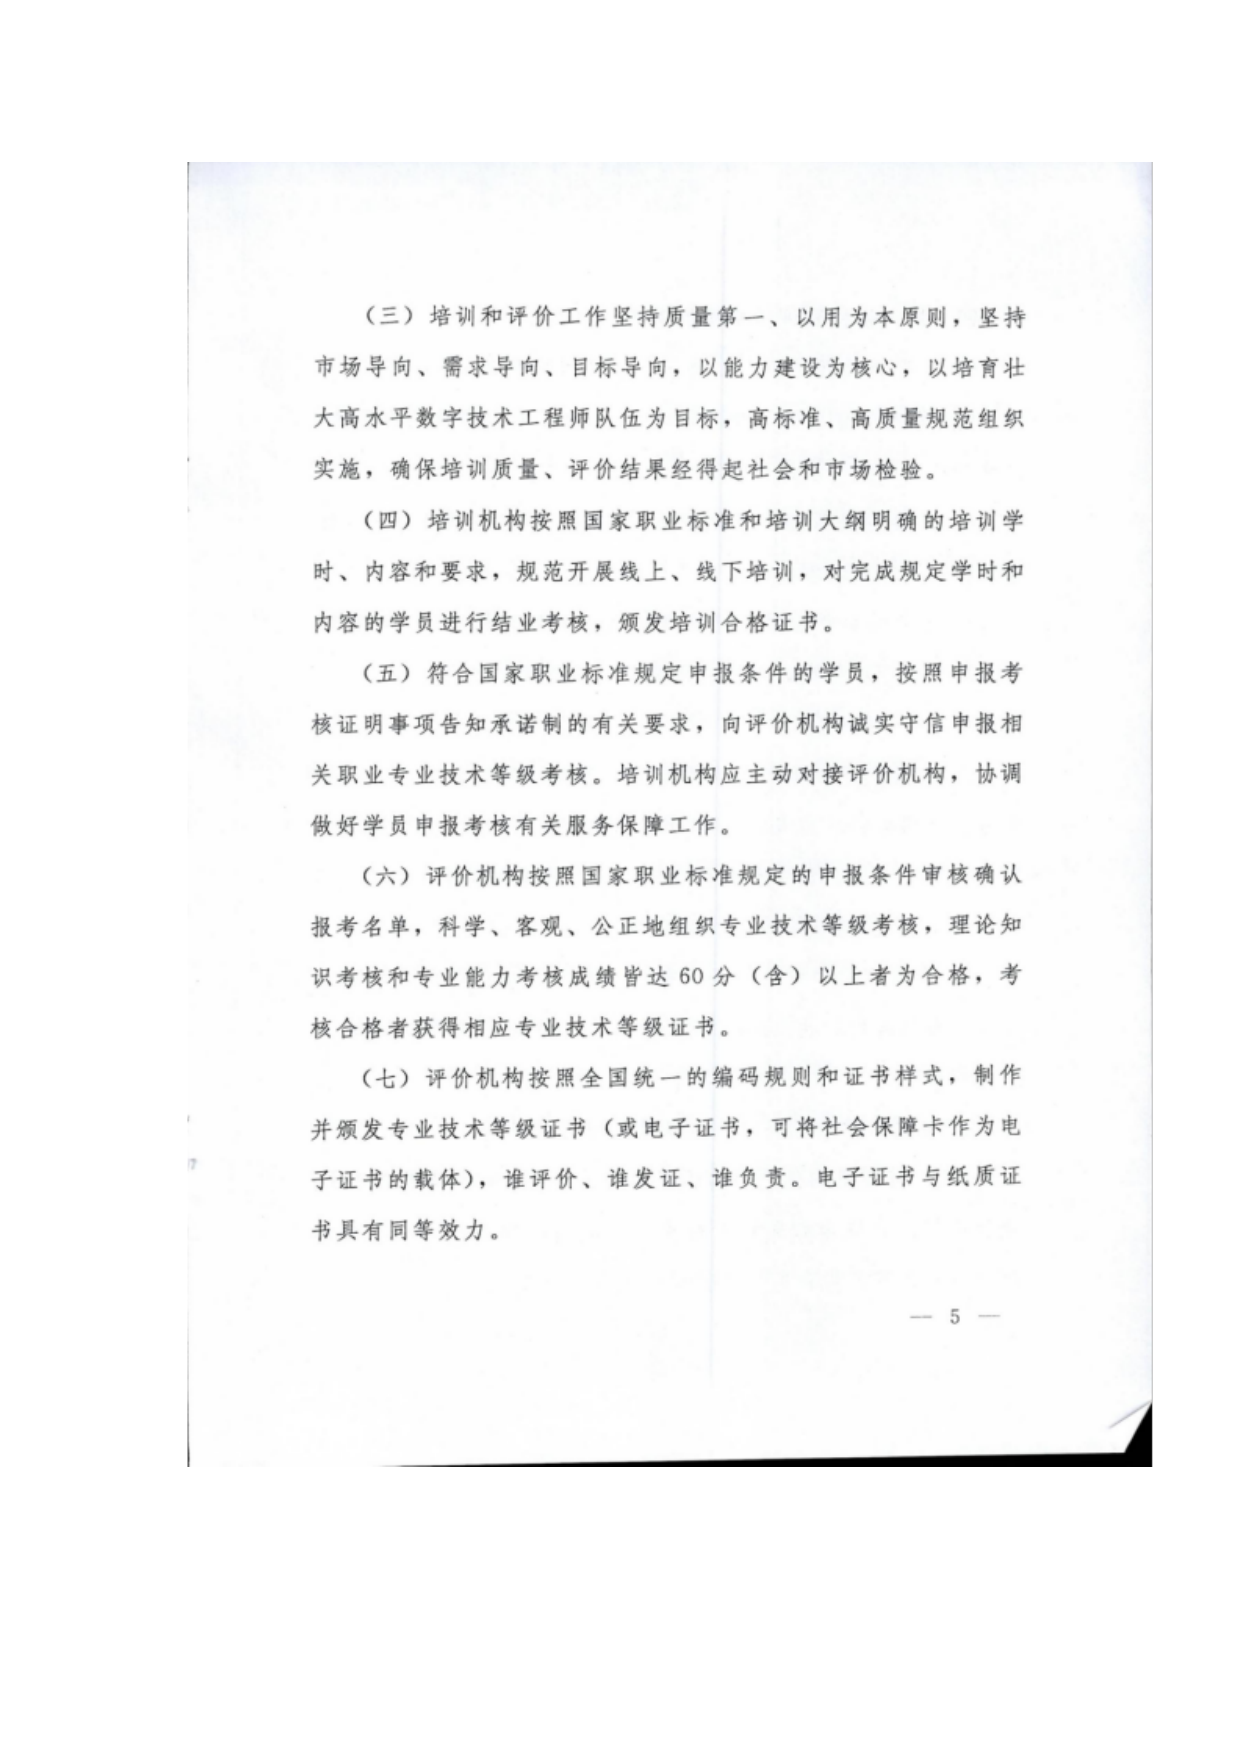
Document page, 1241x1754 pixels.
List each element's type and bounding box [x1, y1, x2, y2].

picture [187, 162, 1154, 1467]
